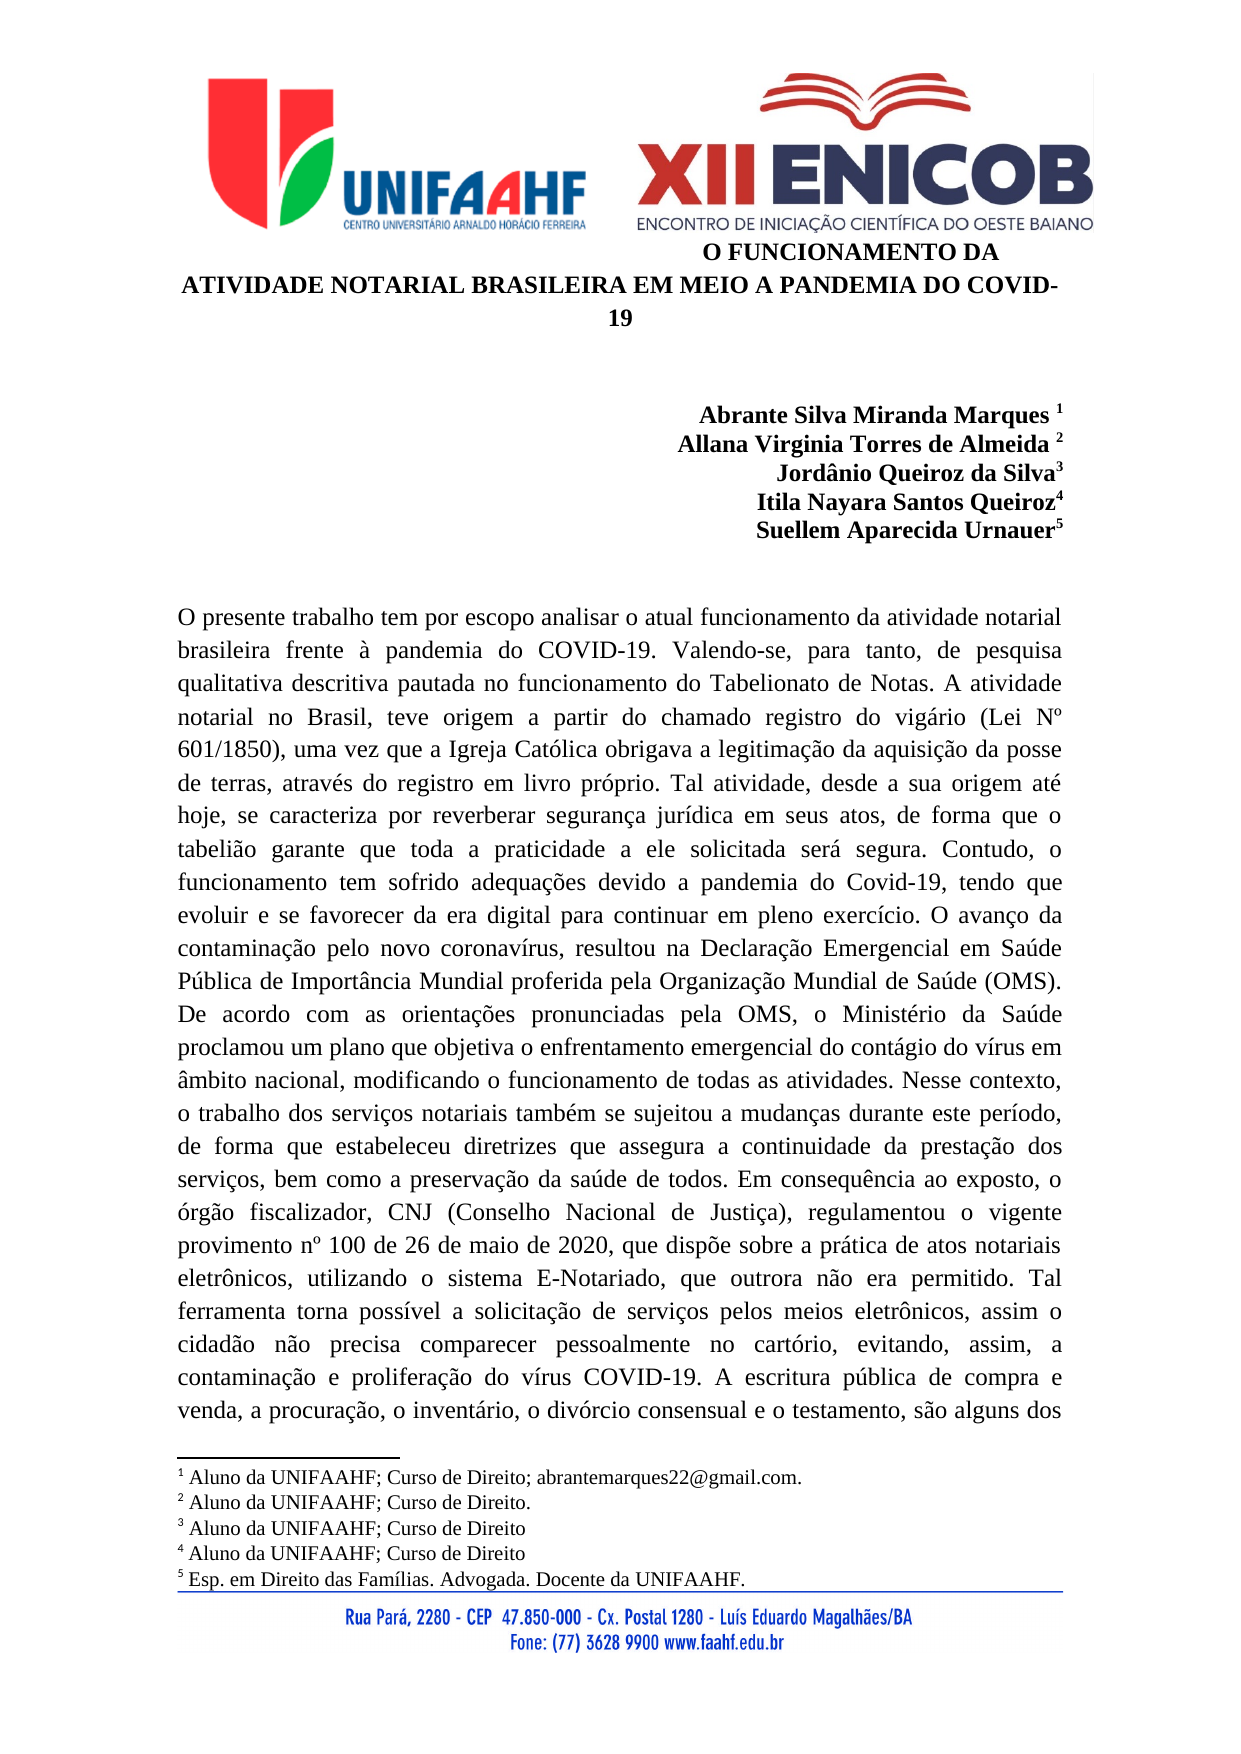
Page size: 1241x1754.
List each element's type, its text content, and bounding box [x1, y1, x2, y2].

text Jordânio Queiroz da Silva [177, 458, 1063, 487]
text Allana Virginia Torres de Almeida [177, 429, 1063, 458]
picture [637, 73, 1094, 233]
text O FUNCIONAMENTO DA ATIVIDADE NOTARIAL BRASILEIRA EM MEIO A PANDEMIA DO COVID-19 [177, 148, 1063, 332]
text Itila Nayara Santos Queiroz [177, 487, 1063, 515]
picture [177, 1591, 1064, 1653]
text Abrante Silva Miranda Marques [177, 400, 1063, 429]
text Suellem Aparecida Urnauer [177, 515, 1063, 544]
picture [177, 70, 620, 148]
